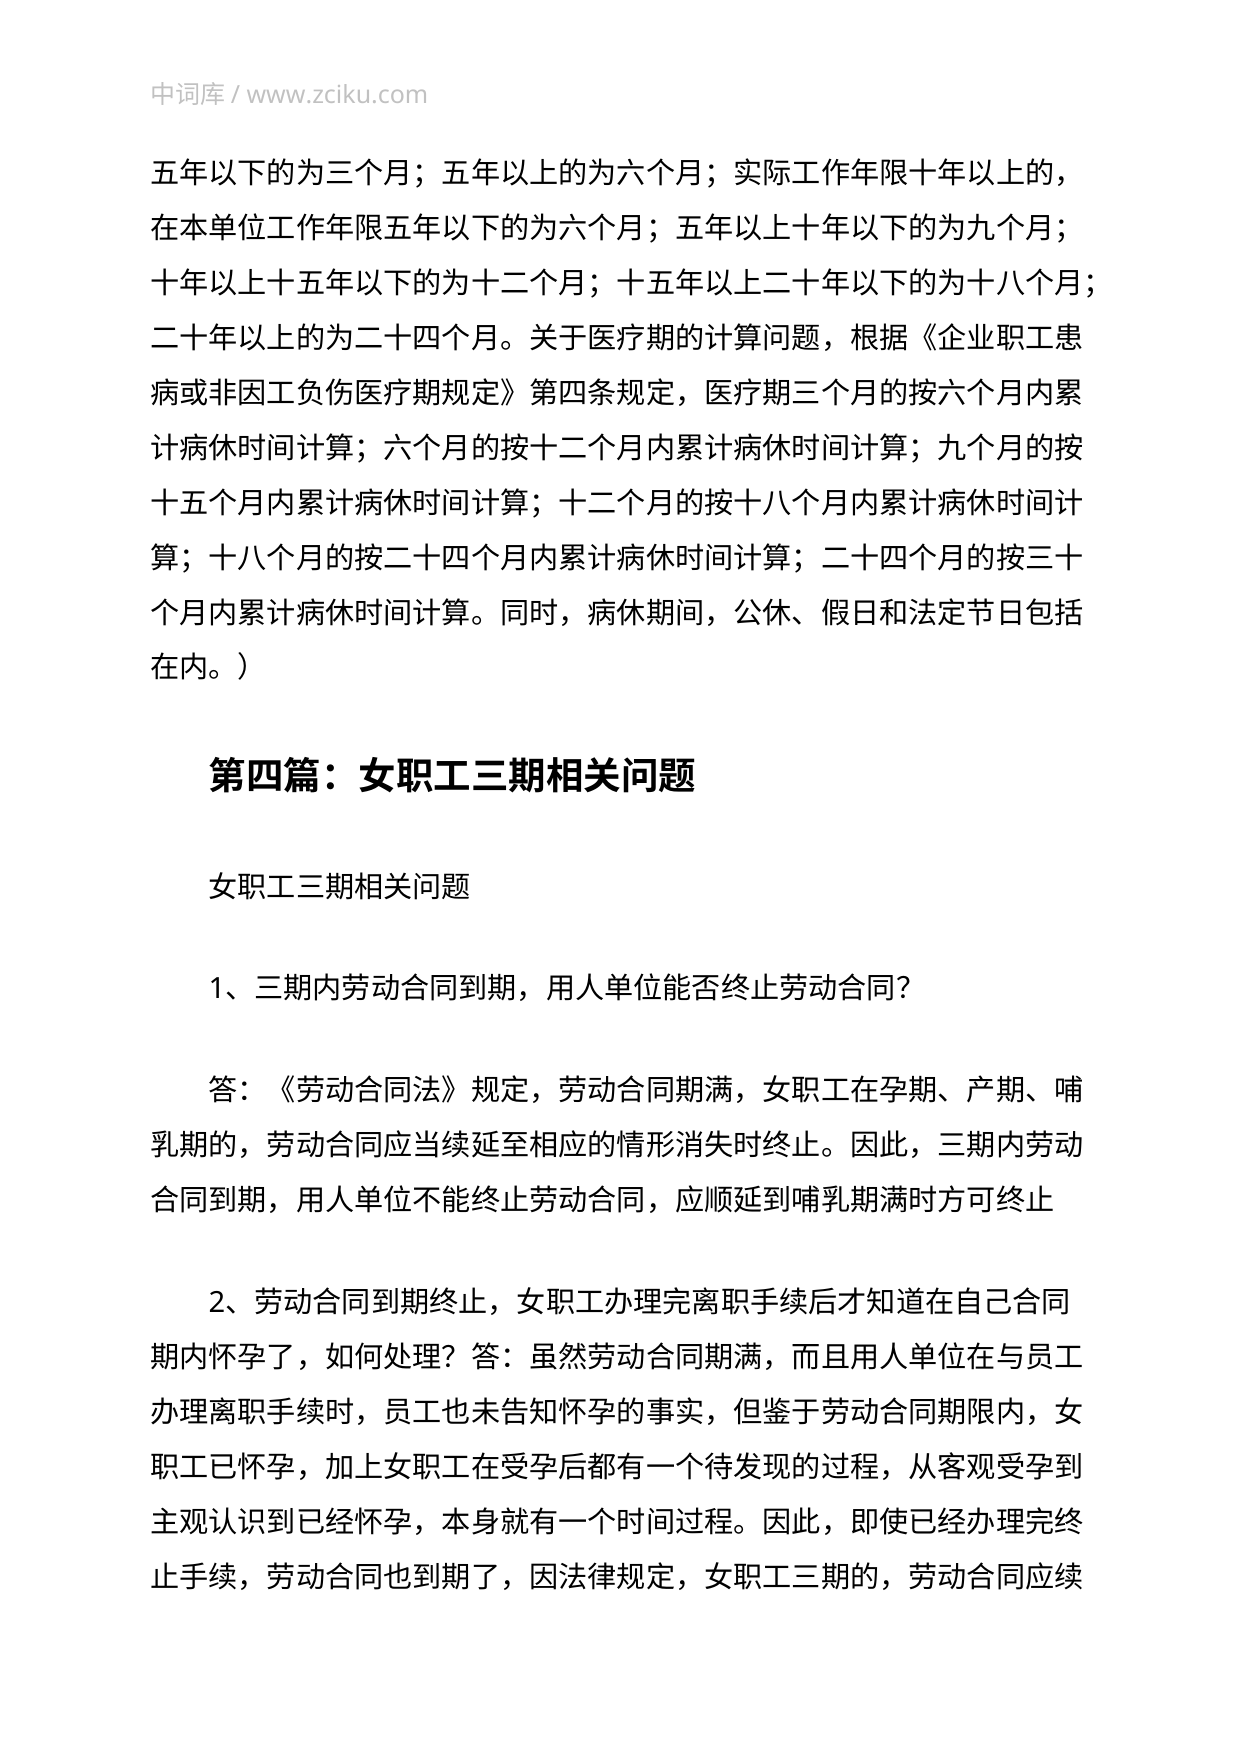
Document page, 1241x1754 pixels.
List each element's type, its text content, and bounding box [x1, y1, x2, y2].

text 答：《劳动合同法》规定，劳动合同期满，女职工在孕期、产期、哺乳期的，劳动合同应当续延至相应的情形消失时终止。因此，三期内劳动合同到期，用人单位不能终止劳动合同，应顺延到哺乳期满时方可终止 [150, 1067, 1090, 1219]
text 女职工三期相关问题 [150, 863, 1090, 906]
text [150, 150, 1090, 686]
text 1、三期内劳动合同到期，用人单位能否终止劳动合同？ [150, 965, 1090, 1007]
text 第四篇：女职工三期相关问题 [150, 746, 1090, 800]
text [150, 1278, 1090, 1595]
